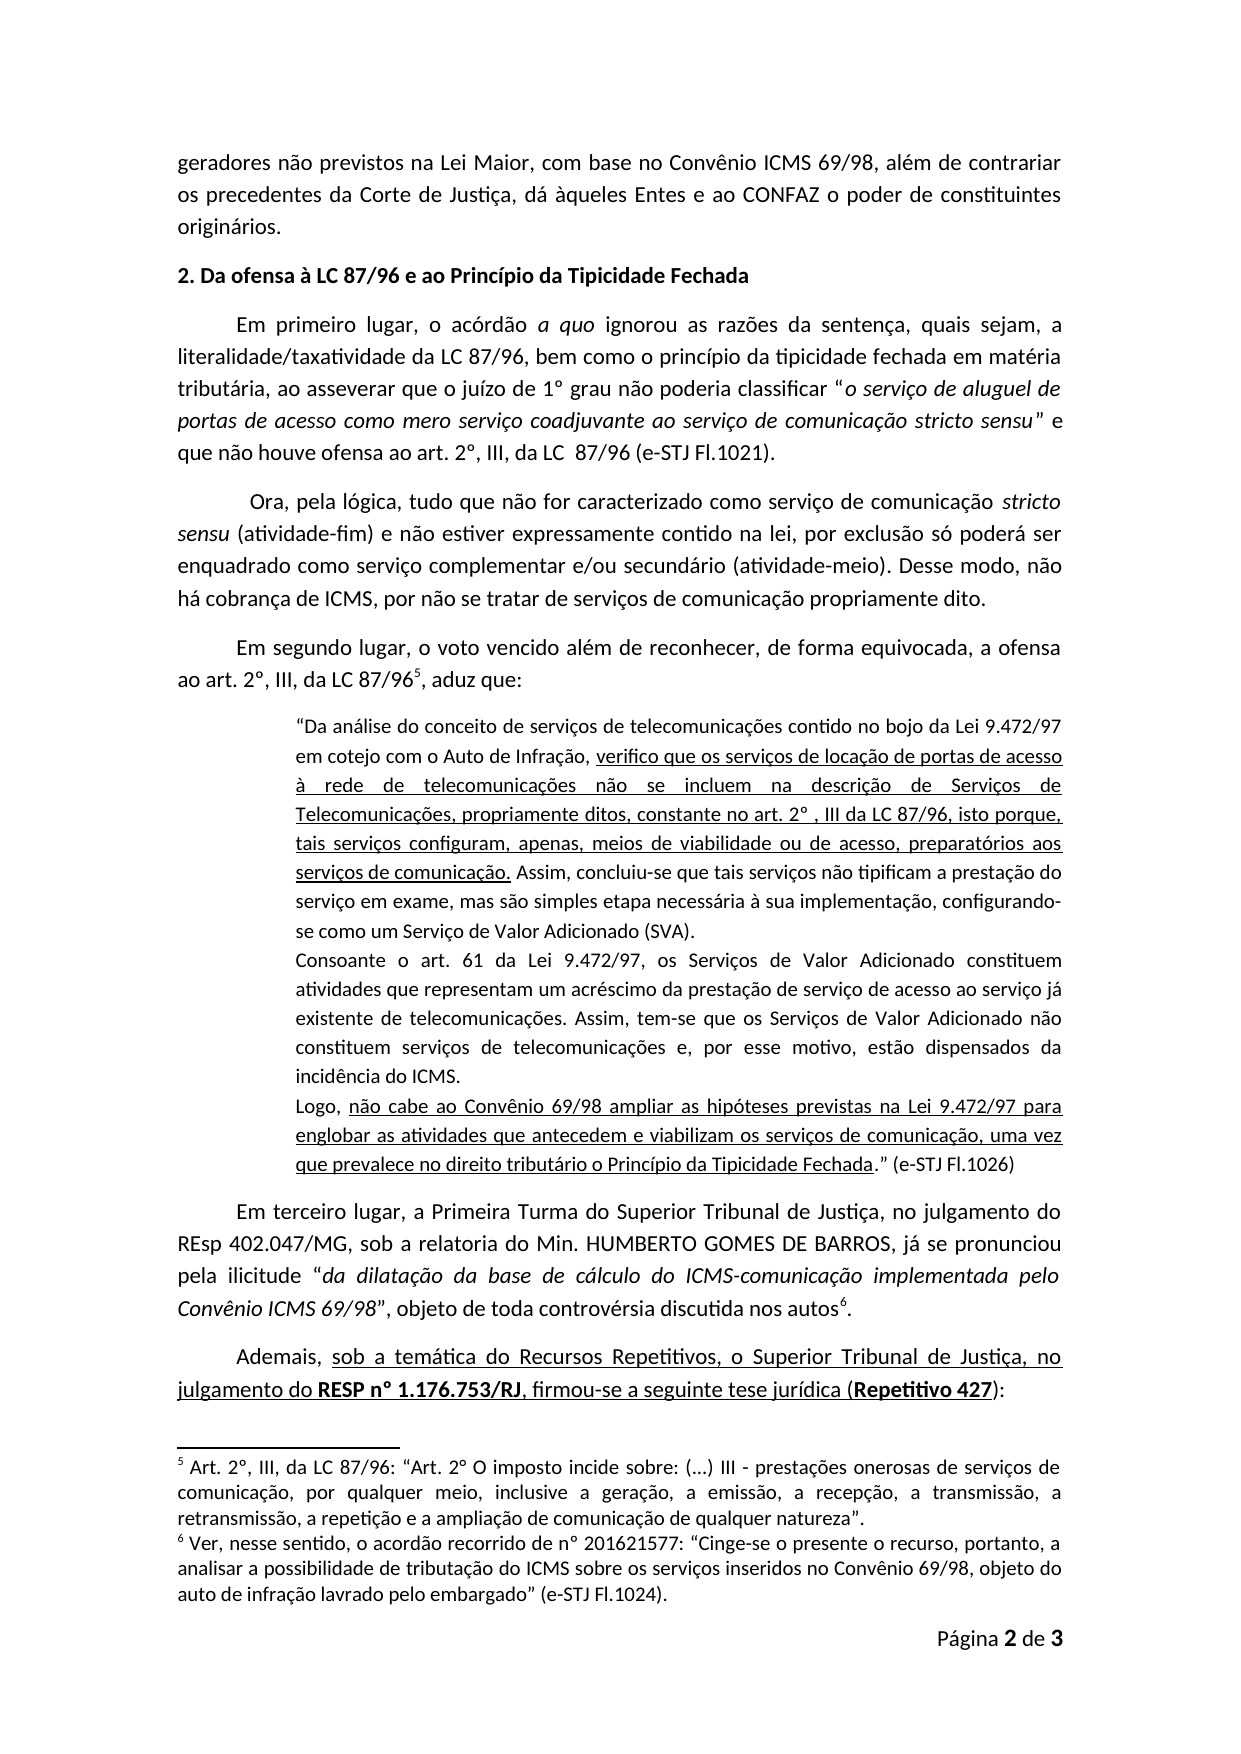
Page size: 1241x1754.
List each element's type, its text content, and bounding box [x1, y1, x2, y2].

text Consoante o art. 61 da Lei 9.472/97, os Serviços de Valor Adicionado constituem atividades que representam um acréscimo da prestação de serviço de acesso ao serviço já existente de telecomunicações. Assim, tem-se que os Serviços de Valor Adicionado não constituem serviços de telecomunicações e, por esse motivo, estão dispensados da incidência do ICMS. [295, 947, 1063, 1089]
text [177, 148, 1063, 240]
text Ora, pela lógica, tudo que não for caracterizado como serviço de comunicação stricto sensu (atividade-fim) e não estiver expressamente contido na lei, por exclusão só poderá ser enquadrado como serviço complementar e/ou secundário (atividade-meio). Desse modo, não há cobrança de ICMS, por não se tratar de serviços de comunicação propriamente dito. [177, 487, 1063, 612]
text Em primeiro lugar, o acórdão a quo ignorou as razões da sentença, quais sejam, a literalidade/taxatividade da LC 87/96, bem como o princípio da tipicidade fechada em matéria tributária, ao asseverar que o juízo de 1º grau não poderia classificar “o serviço de aluguel de portas de acesso como mero serviço coadjuvante ao serviço de comunicação stricto sensu” e que não houve ofensa ao art. 2º, III, da LC 87/96 (e-STJ Fl.1021). [177, 310, 1063, 466]
text Em segundo lugar, o voto vencido além de reconhecer, de forma equivocada, a ofensa ao art. 2º, III, da LC 87/96, aduz que: [177, 633, 1063, 693]
text “Da análise do conceito de serviços de telecomunicações contido no bojo da Lei 9.472/97 em cotejo com o Auto de Infração, verifico que os serviços de locação de portas de acesso à rede de telecomunicações não se incluem na descrição de Serviços de Telecomunicações, propriamente ditos, constante no art. 2º , III da LC 87/96, isto porque, tais serviços configuram, apenas, meios de viabilidade ou de acesso, preparatórios aos serviços de comunicação. Assim, concluiu-se que tais serviços não tipificam a prestação do serviço em exame, mas são simples etapa necessária à sua implementação, configurando-se como um Serviço de Valor Adicionado (SVA). [295, 714, 1063, 823]
text 2. Da ofensa à LC 87/96 e ao Princípio da Tipicidade Fechada [177, 261, 1063, 289]
text “Da análise do conceito de serviços de telecomunicações contido no bojo da Lei 9.472/97 em cotejo com o Auto de Infração, verifico que os serviços de locação de portas de acesso à rede de telecomunicações não se incluem na descrição de Serviços de Telecomunicações, propriamente ditos, constante no art. 2º , III da LC 87/96, isto porque, tais serviços configuram, apenas, meios de viabilidade ou de acesso, preparatórios aos serviços de comunicação. Assim, concluiu-se que tais serviços não tipificam a prestação do serviço em exame, mas são simples etapa necessária à sua implementação, configurando-se como um Serviço de Valor Adicionado (SVA). [295, 853, 1063, 943]
text Em terceiro lugar, a Primeira Turma do Superior Tribunal de Justiça, no julgamento do REsp 402.047/MG, sob a relatoria do Min. HUMBERTO GOMES DE BARROS, já se pronunciou pela ilicitude “da dilatação da base de cálculo do ICMS-comunicação implementada pelo Convênio ICMS 69/98”, objeto de toda controvérsia discutida nos autos. [177, 1197, 1063, 1322]
text Ademais, sob a temática do Recursos Repetitivos, o Superior Tribunal de Justiça, no julgamento do RESP nº 1.176.753/RJ, firmou-se a seguinte tese jurídica (Repetitivo 427): [177, 1342, 1063, 1403]
text Logo, não cabe ao Convênio 69/98 ampliar as hipóteses previstas na Lei 9.472/97 para englobar as atividades que antecedem e viabilizam os serviços de comunicação, uma vez que prevalece no direito tributário o Princípio da Tipicidade Fechada.” (e-STJ Fl.1026) [295, 1093, 1063, 1144]
text Logo, não cabe ao Convênio 69/98 ampliar as hipóteses previstas na Lei 9.472/97 para englobar as atividades que antecedem e viabilizam os serviços de comunicação, uma vez que prevalece no direito tributário o Princípio da Tipicidade Fechada.” (e-STJ Fl.1026) [295, 1145, 1063, 1177]
